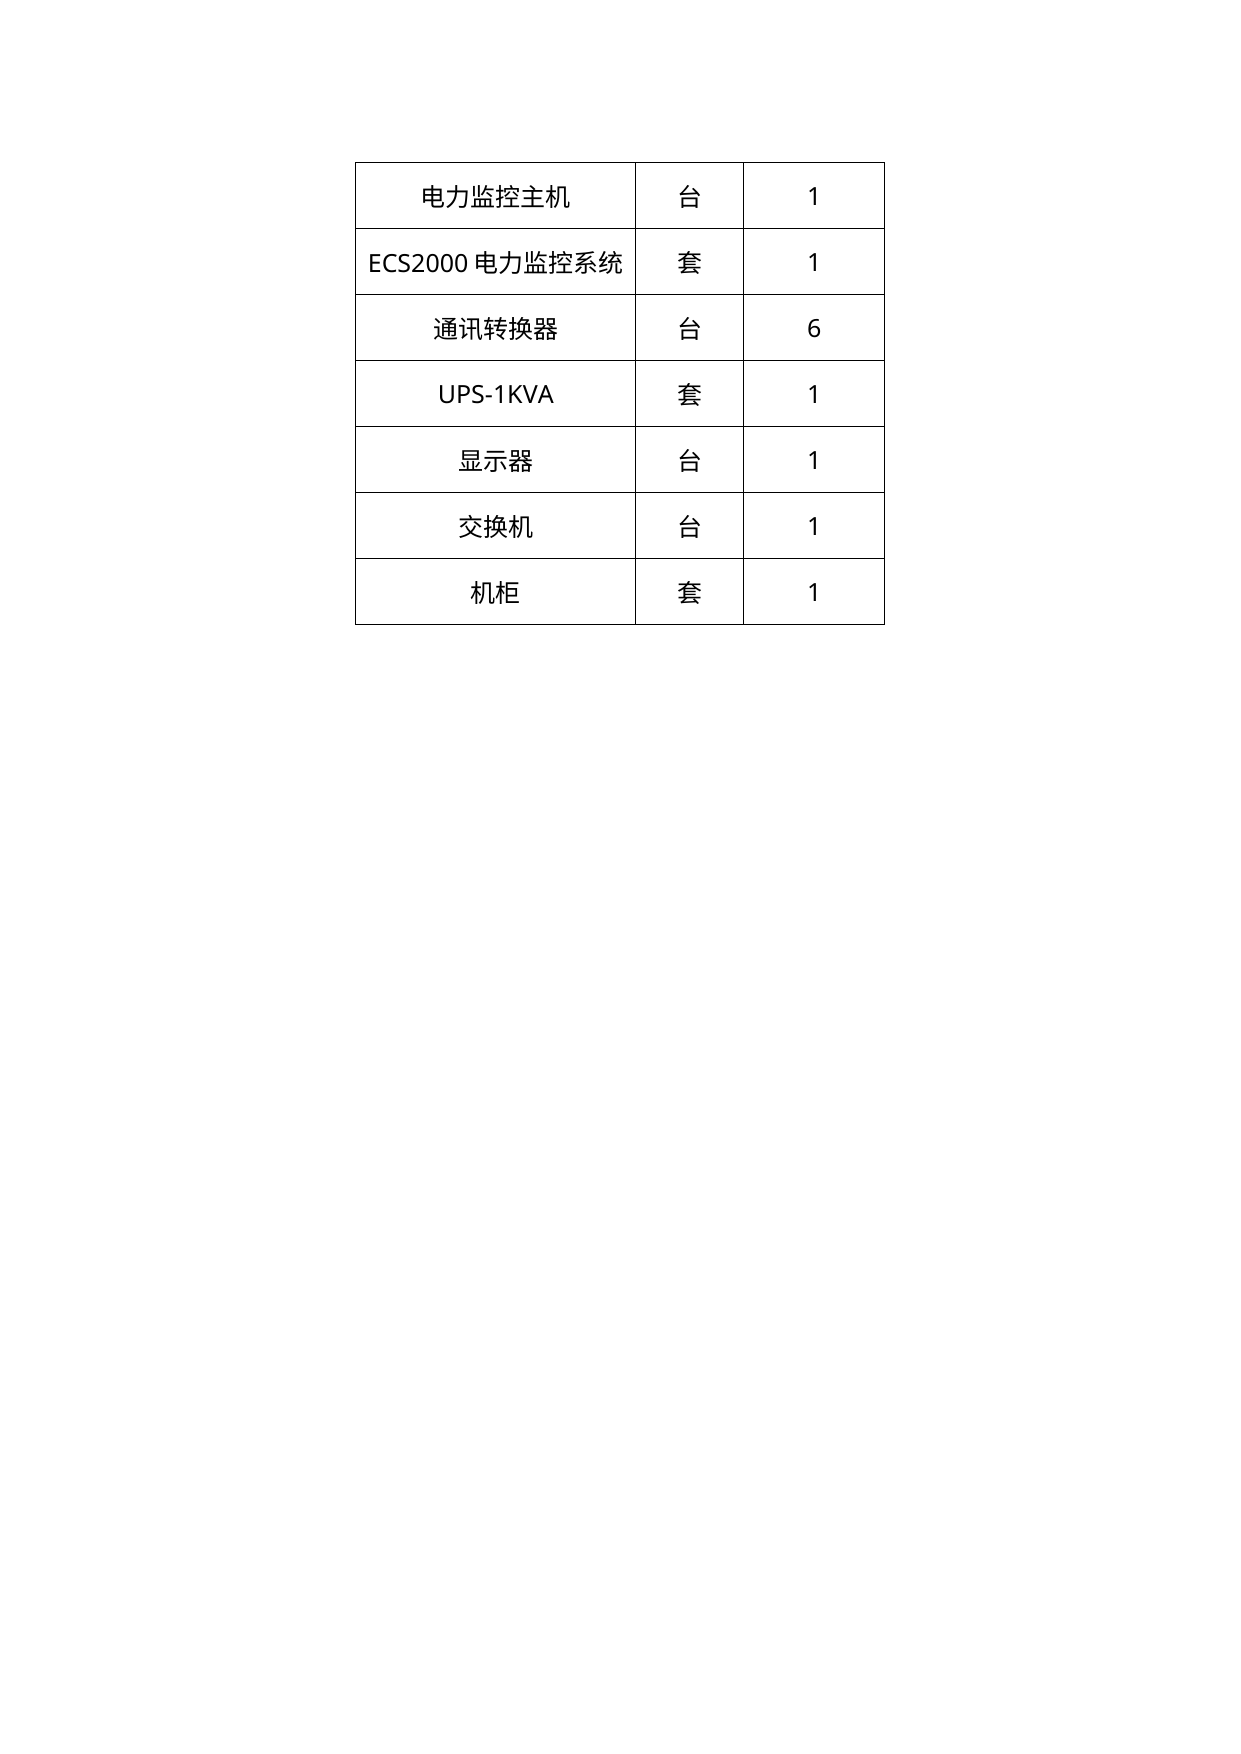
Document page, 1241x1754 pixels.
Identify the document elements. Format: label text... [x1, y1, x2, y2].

table_cell 1 [744, 559, 884, 624]
table_cell 1 [744, 361, 884, 426]
table_cell 台 [636, 163, 743, 228]
table_cell 机柜 [356, 559, 635, 624]
table_cell 台 [636, 427, 743, 492]
table_cell 1 [744, 493, 884, 558]
table_cell 台 [636, 295, 743, 360]
table_cell 套 [636, 559, 743, 624]
table_cell 通讯转换器 [356, 295, 635, 360]
table_cell ECS2000电力监控系统 [356, 229, 635, 294]
table_cell UPS-1KVA [356, 361, 635, 426]
table_cell 1 [744, 427, 884, 492]
table_cell 套 [636, 361, 743, 426]
table_cell 台 [636, 493, 743, 558]
table_cell 1 [744, 229, 884, 294]
table_cell 1 [744, 163, 884, 228]
table_cell 显示器 [356, 427, 635, 492]
table_cell 套 [636, 229, 743, 294]
table_cell 电力监控主机 [356, 163, 635, 228]
table_cell 6 [744, 295, 884, 360]
table_cell 交换机 [356, 493, 635, 558]
